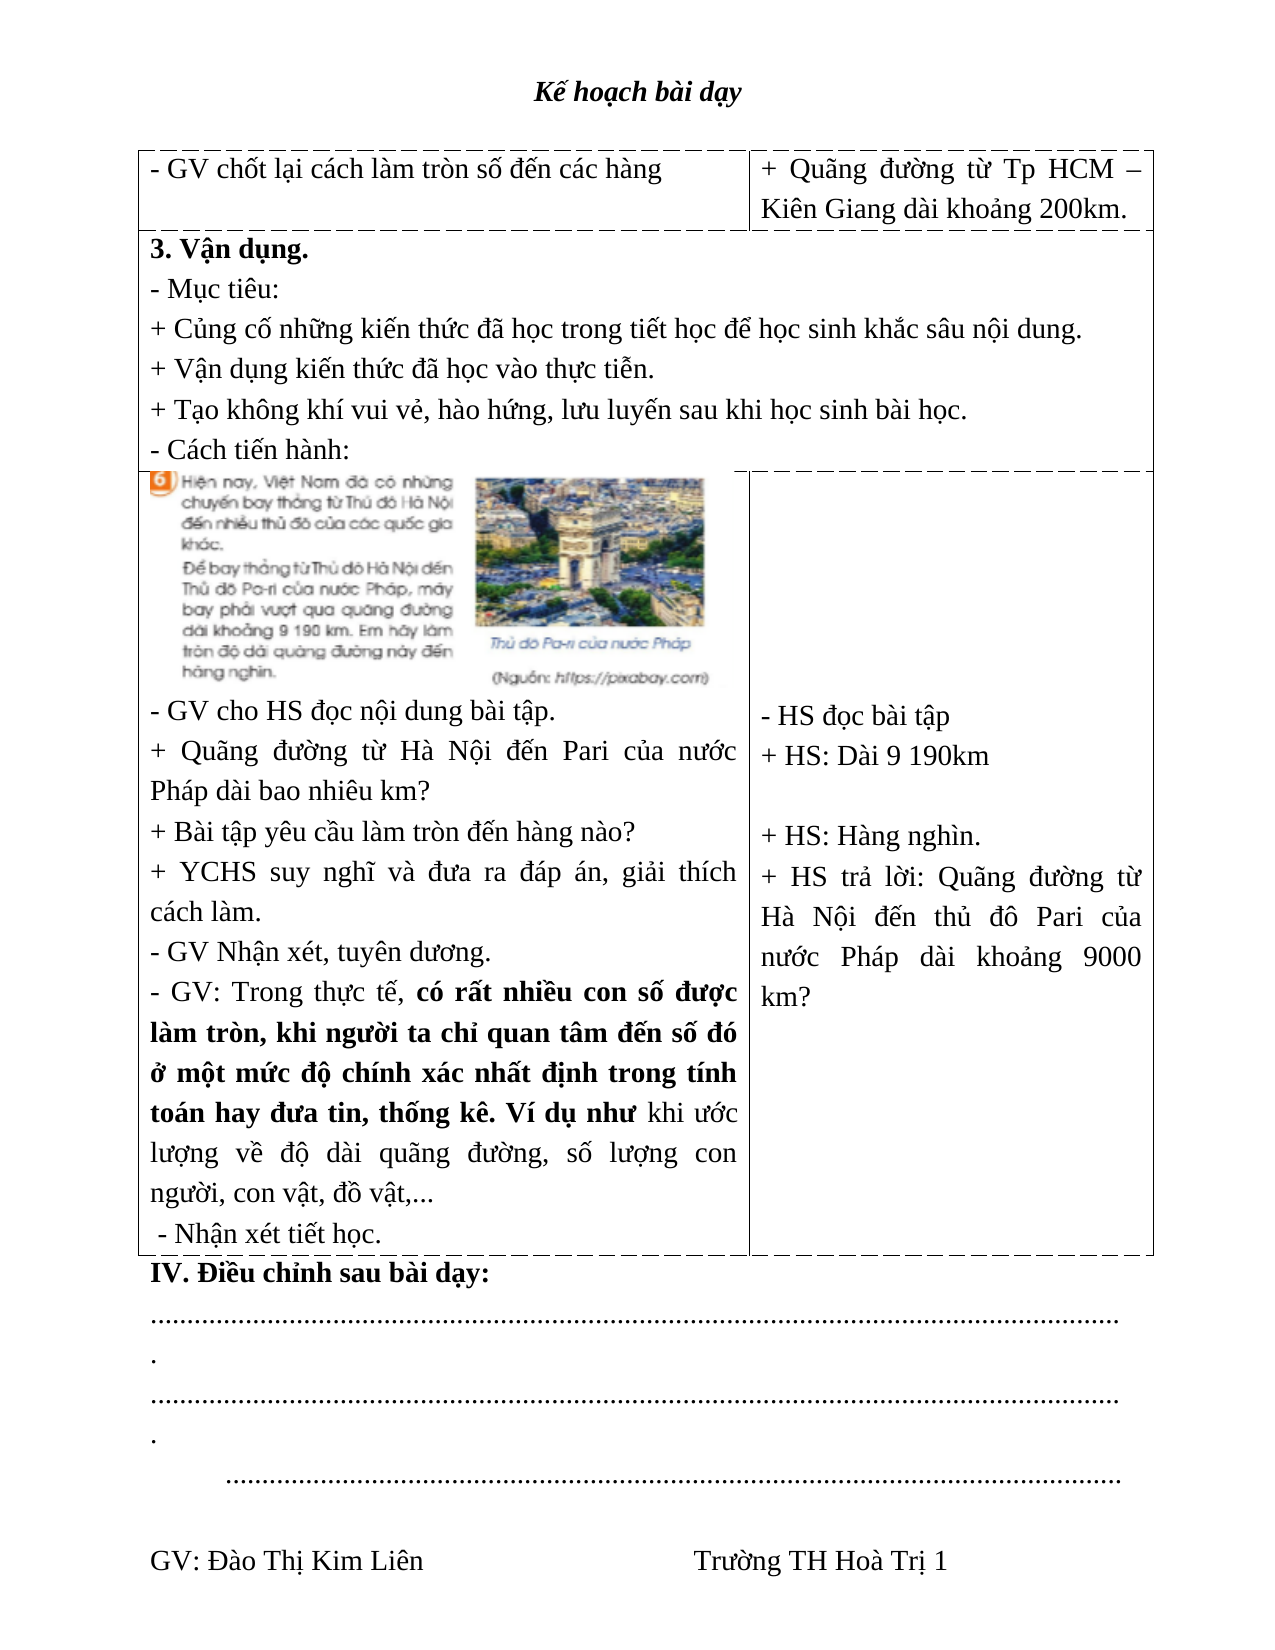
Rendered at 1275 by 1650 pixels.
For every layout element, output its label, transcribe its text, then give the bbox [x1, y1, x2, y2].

text IV. Điều chỉnh sau bài dạy: [150, 1256, 1125, 1289]
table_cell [139, 150, 749, 230]
text ...................................................................................................................................... [150, 1376, 1125, 1450]
table_cell - HS đọc bài tập + HS: Dài 9 190km + HS: Hàng nghìn. + HS trả lời: Quãng đường từ Hà Nội đến thủ đô Pari của nước Pháp dài khoảng 9000 km? [750, 471, 1153, 1254]
text ........................................................................................................................... [150, 1457, 1125, 1490]
picture [150, 471, 735, 688]
table_cell - GV cho HS đọc nội dung bài tập. + Quãng đường từ Hà Nội đến Pari của nước Pháp dài bao nhiêu km? + Bài tập yêu cầu làm tròn đến hàng nào? + YCHS suy nghĩ và đưa ra đáp án, giải thích cách làm. - GV Nhận xét, tuyên dương. - GV: Trong thực tế, có rất nhiều con số được làm tròn, khi người ta chỉ quan tâm đến số đó ở một mức độ chính xác nhất định trong tính toán hay đưa tin, thống kê. Ví dụ như khi ước lượng về độ dài quãng đường, số lượng con người, con vật, đồ vật,... - Nhận xét tiết học. [139, 471, 749, 1254]
text ...................................................................................................................................... [150, 1296, 1125, 1369]
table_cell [749, 150, 1153, 230]
table_cell 3. Vận dụng. - Mục tiêu: + Củng cố những kiến thức đã học trong tiết học để học sinh khắc sâu nội dung. + Vận dụng kiến thức đã học vào thực tiễn. + Tạo không khí vui vẻ, hào hứng, lưu luyến sau khi học sinh bài học. - Cách tiến hành: [139, 230, 1153, 471]
